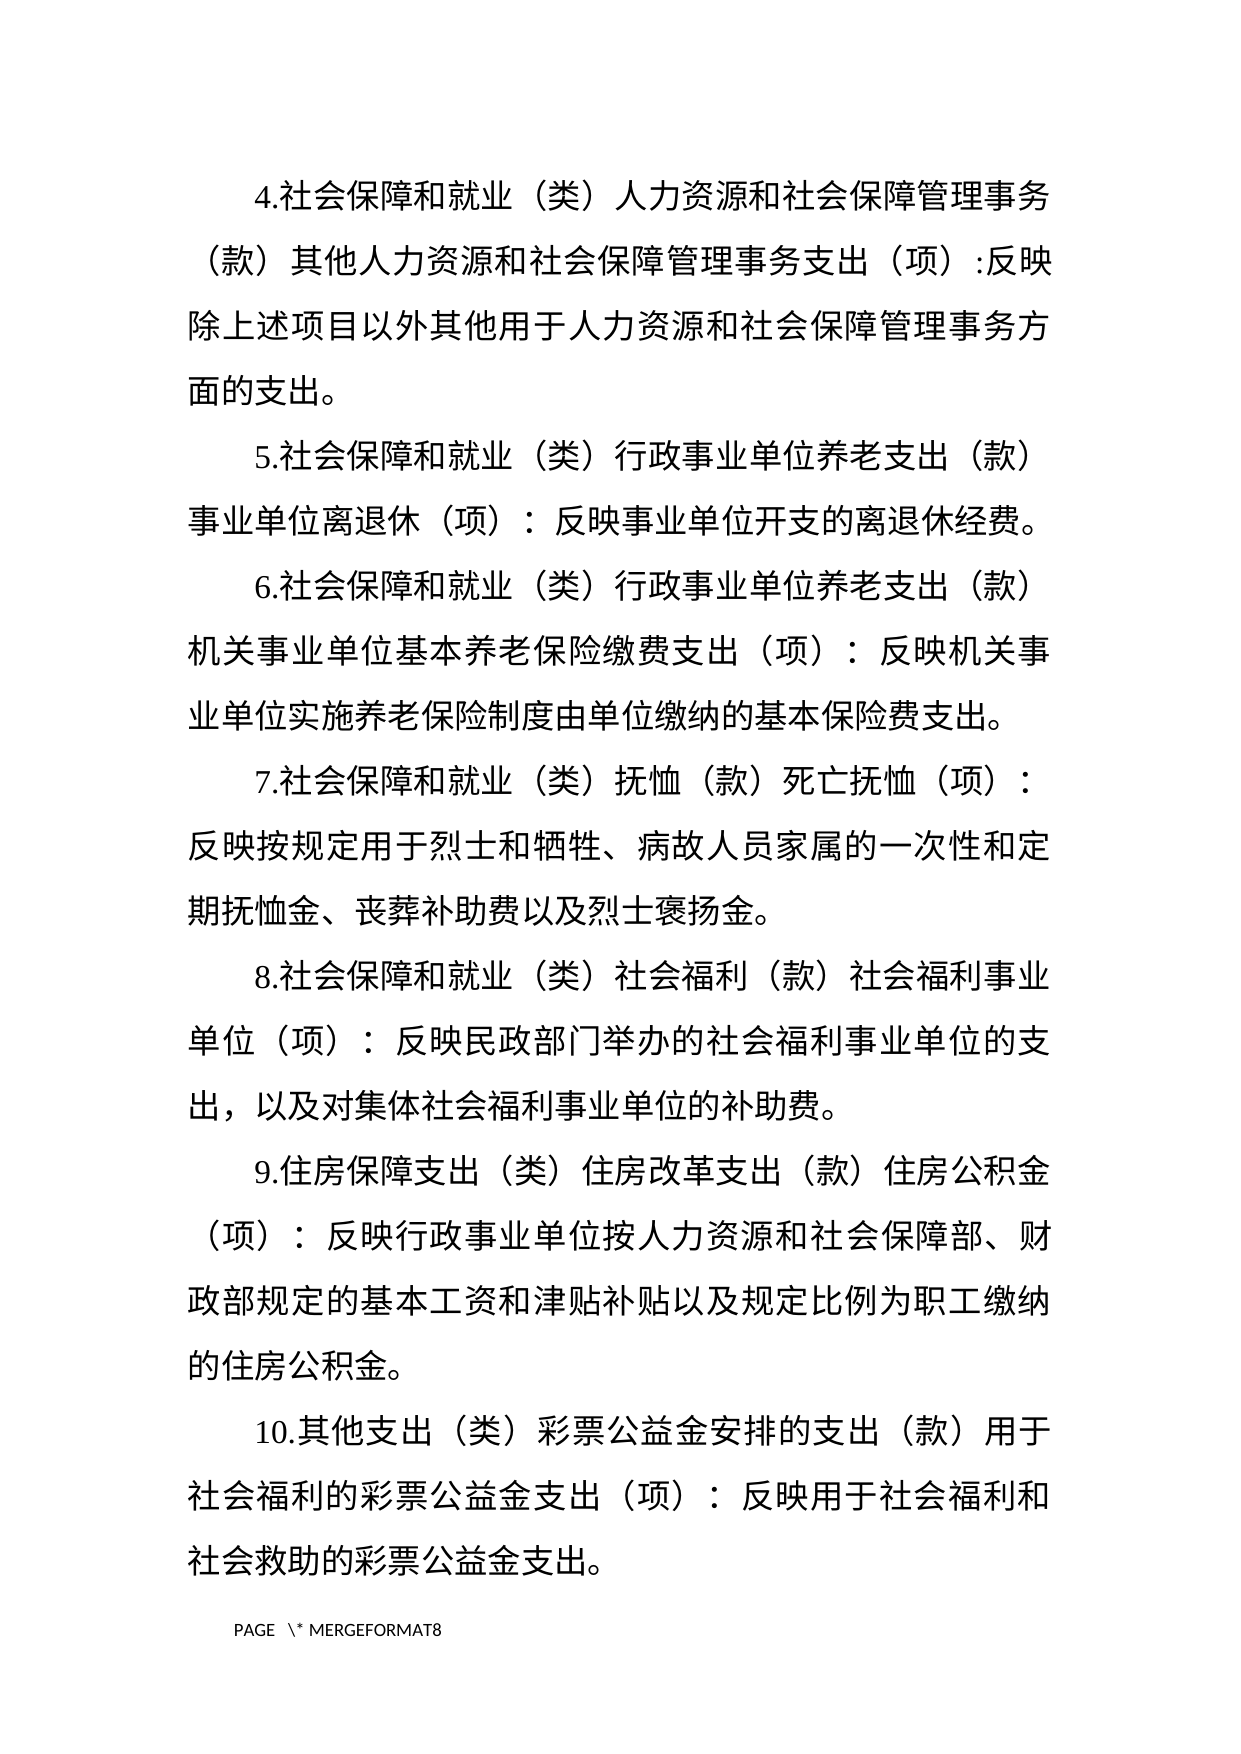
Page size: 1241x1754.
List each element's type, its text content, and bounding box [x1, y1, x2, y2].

text 8.社会保障和就业（类）社会福利（款）社会福利事业单位（项）：反映民政部门举办的社会福利事业单位的支出，以及对集体社会福利事业单位的补助费。 [187, 942, 1053, 1137]
text 10.其他支出（类）彩票公益金安排的支出（款）用于社会福利的彩票公益金支出（项）：反映用于社会福利和社会救助的彩票公益金支出。 [187, 1397, 1053, 1592]
text 9.住房保障支出（类）住房改革支出（款）住房公积金（项）：反映行政事业单位按人力资源和社会保障部、财政部规定的基本工资和津贴补贴以及规定比例为职工缴纳的住房公积金。 [187, 1137, 1053, 1397]
text 4.社会保障和就业（类）人力资源和社会保障管理事务（款）其他人力资源和社会保障管理事务支出（项）:反映除上述项目以外其他用于人力资源和社会保障管理事务方面的支出。 [187, 162, 1053, 422]
text 7.社会保障和就业（类）抚恤（款）死亡抚恤（项）：反映按规定用于烈士和牺牲、病故人员家属的一次性和定期抚恤金、丧葬补助费以及烈士褒扬金。 [187, 747, 1053, 942]
text 6.社会保障和就业（类）行政事业单位养老支出（款）机关事业单位基本养老保险缴费支出（项）：反映机关事业单位实施养老保险制度由单位缴纳的基本保险费支出。 [187, 552, 1053, 747]
text 5.社会保障和就业（类）行政事业单位养老支出（款）事业单位离退休（项）：反映事业单位开支的离退休经费。 [187, 422, 1053, 552]
